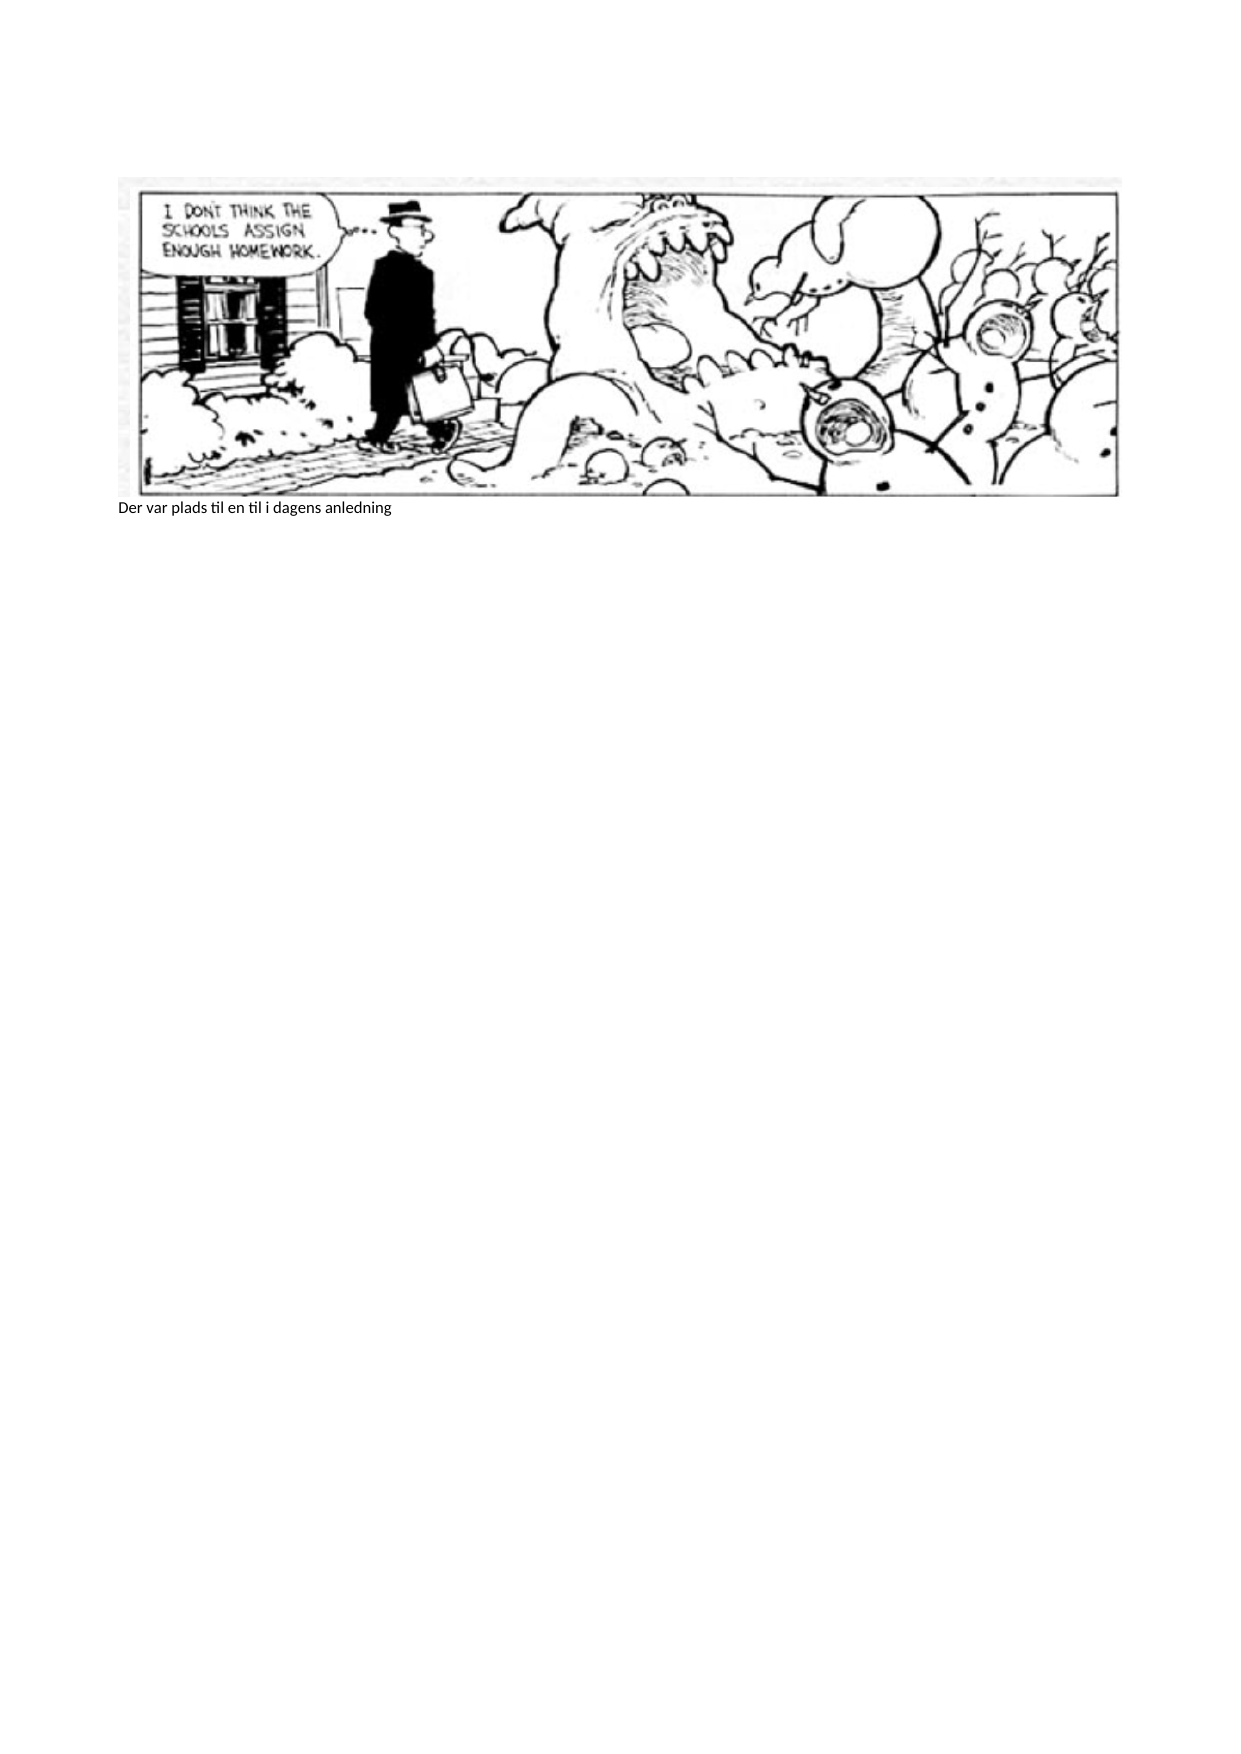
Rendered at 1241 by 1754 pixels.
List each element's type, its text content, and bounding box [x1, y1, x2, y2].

text Der var plads til en til i dagens anledning [118, 497, 1122, 517]
picture [118, 177, 1123, 497]
